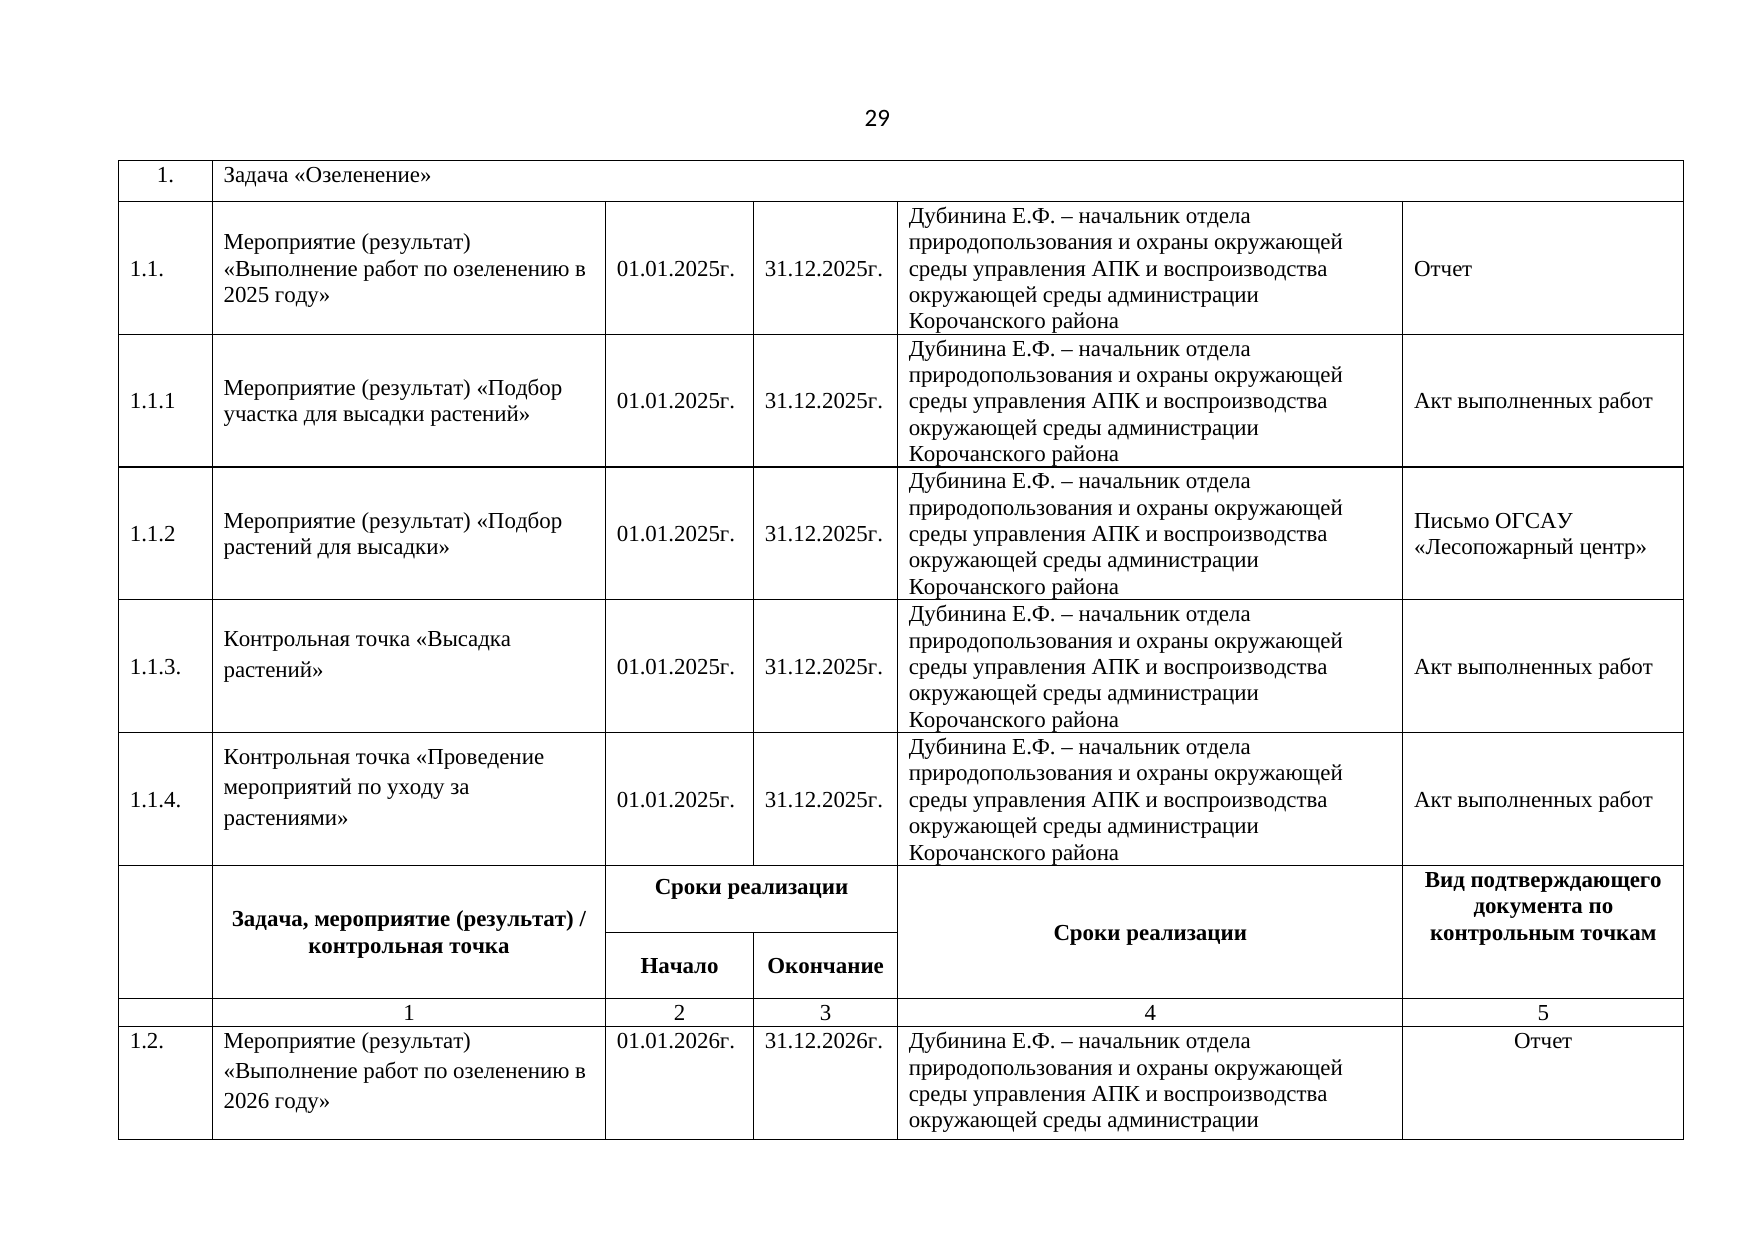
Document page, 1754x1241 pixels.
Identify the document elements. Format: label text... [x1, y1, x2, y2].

table_cell Письмо ОГСАУ «Лесопожарный центр» [1403, 468, 1683, 599]
table_cell Мероприятие (результат) «Выполнение работ по озеленению в 2025 году» [213, 202, 605, 334]
table_cell 31.12.2026г. [754, 1027, 897, 1139]
table_cell Начало [606, 933, 753, 998]
table_cell 1.1.1 [119, 335, 212, 466]
table_cell 2 [606, 999, 753, 1026]
table_cell 31.12.2025г. [754, 733, 897, 865]
table_cell 1.1.4. [119, 733, 212, 865]
table_cell 1.1. [119, 202, 212, 334]
table_cell Задача, мероприятие (результат) / контрольная точка [213, 866, 605, 998]
table_cell Акт выполненных работ [1403, 600, 1683, 732]
table_cell Мероприятие (результат) «Подбор растений для высадки» [213, 468, 605, 599]
table_cell 01.01.2025г. [606, 733, 753, 865]
table_cell [119, 866, 212, 998]
table_cell 31.12.2025г. [754, 202, 897, 334]
table_cell Акт выполненных работ [1403, 733, 1683, 865]
table_cell 5 [1403, 999, 1683, 1026]
table_cell 31.12.2025г. [754, 468, 897, 599]
table_cell 31.12.2025г. [754, 335, 897, 466]
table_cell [898, 1027, 1402, 1139]
table_cell Контрольная точка «Высадка растений» [213, 600, 605, 732]
table_cell Контрольная точка «Проведение мероприятий по уходу за растениями» [213, 733, 605, 865]
table_cell 1.2. [119, 1027, 212, 1139]
table_cell 01.01.2025г. [606, 202, 753, 334]
table_cell 3 [754, 999, 897, 1026]
table_cell Окончание [754, 933, 897, 998]
table_cell 1.1.2 [119, 468, 212, 599]
table_cell 01.01.2025г. [606, 335, 753, 466]
table_cell 1. [119, 161, 212, 201]
table_cell 01.01.2026г. [606, 1027, 753, 1139]
table_cell Мероприятие (результат) «Подбор участка для высадки растений» [213, 335, 605, 466]
table_cell 01.01.2025г. [606, 600, 753, 732]
table_cell Задача «Озеленение» [213, 161, 1683, 201]
table_cell Отчет [1403, 1027, 1683, 1139]
table_cell Отчет [1403, 202, 1683, 334]
table_cell Сроки реализации [898, 866, 1402, 998]
table_cell Сроки реализации [606, 866, 897, 932]
table_cell 1 [213, 999, 605, 1026]
table_cell Акт выполненных работ [1403, 335, 1683, 466]
table_cell 1.1.3. [119, 600, 212, 732]
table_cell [213, 1027, 605, 1139]
table_cell 31.12.2025г. [754, 600, 897, 732]
table_cell 4 [898, 999, 1402, 1026]
table_cell Вид подтверждающего документа по контрольным точкам [1403, 866, 1683, 998]
table_cell [119, 999, 212, 1026]
table_cell 01.01.2025г. [606, 468, 753, 599]
